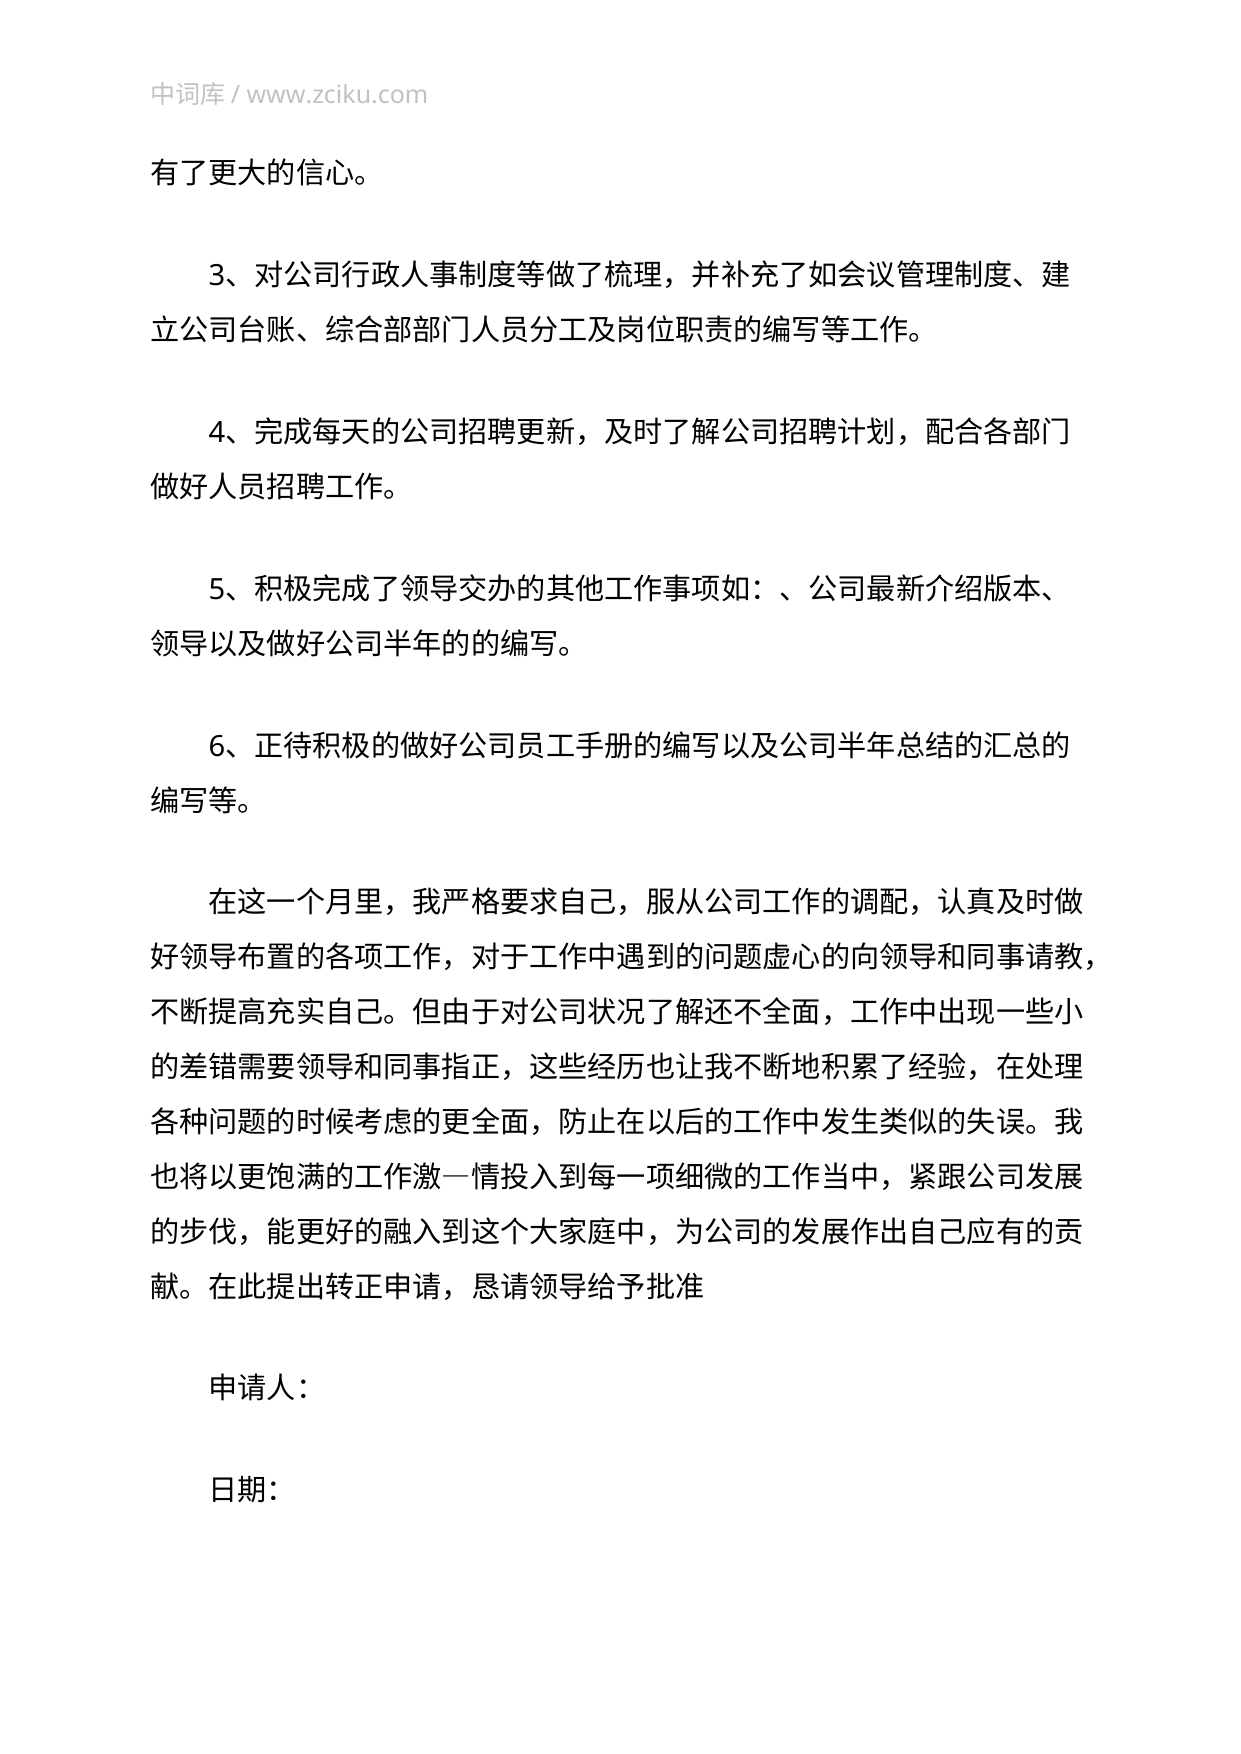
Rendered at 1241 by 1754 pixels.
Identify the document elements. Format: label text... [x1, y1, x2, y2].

text 申请人： [150, 1365, 1090, 1407]
text 在这一个月里，我严格要求自己，服从公司工作的调配，认真及时做好领导布置的各项工作，对于工作中遇到的问题虚心的向领导和同事请教，不断提高充实自己。但由于对公司状况了解还不全面，工作中出现一些小的差错需要领导和同事指正，这些经历也让我不断地积累了经验，在处理各种问题的时候考虑的更全面，防止在以后的工作中发生类似的失误。我也将以更饱满的工作激—情投入到每一项细微的工作当中，紧跟公司发展的步伐，能更好的融入到这个大家庭中，为公司的发展作出自己应有的贡献。在此提出转正申请，恳请领导给予批准 [150, 879, 1090, 1305]
text 日期： [150, 1467, 1090, 1509]
text 5、积极完成了领导交办的其他工作事项如：、公司最新介绍版本、领导以及做好公司半年的的编写。 [150, 565, 1090, 663]
text 6、正待积极的做好公司员工手册的编写以及公司半年总结的汇总的编写等。 [150, 722, 1090, 819]
text 4、完成每天的公司招聘更新，及时了解公司招聘计划，配合各部门做好人员招聘工作。 [150, 408, 1090, 506]
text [150, 150, 1090, 192]
text 3、对公司行政人事制度等做了梳理，并补充了如会议管理制度、建立公司台账、综合部部门人员分工及岗位职责的编写等工作。 [150, 252, 1090, 349]
